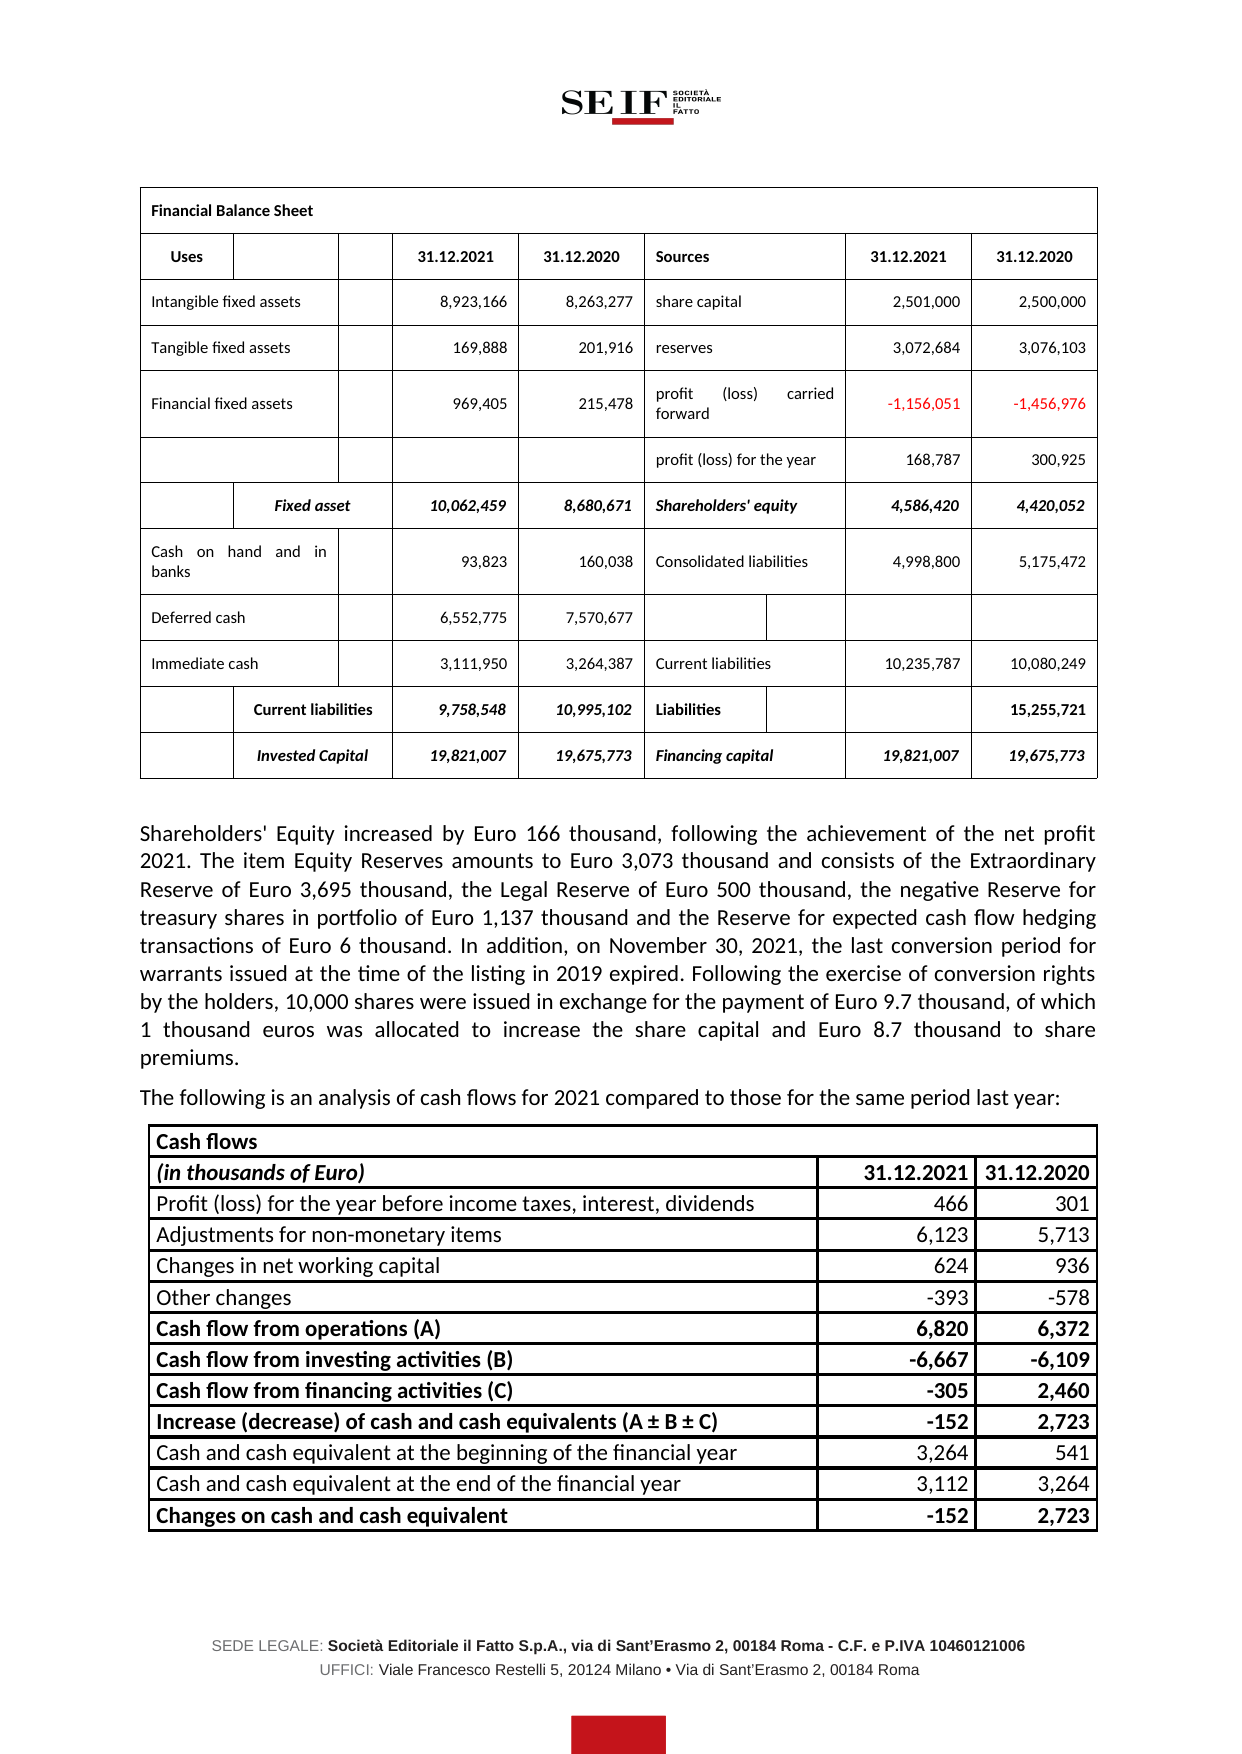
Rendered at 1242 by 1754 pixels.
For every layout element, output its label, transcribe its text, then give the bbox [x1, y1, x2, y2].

table_cell [339, 595, 392, 640]
table_cell [846, 595, 971, 640]
table_cell 168,787 [846, 438, 971, 482]
table_cell 19,675,773 [972, 733, 1097, 778]
table_cell 2,501,000 [846, 280, 971, 324]
table_cell 31.12.2021 [393, 234, 518, 279]
table_cell 31.12.2021 [846, 234, 971, 279]
table_cell Adjustments for non-monetary items [150, 1220, 816, 1248]
table_cell 2,460 [977, 1376, 1096, 1404]
table_cell 4,998,800 [846, 529, 971, 594]
table_cell Increase (decrease) of cash and cash equivalents (A ± B ± C) [150, 1407, 816, 1435]
table_cell share capital [645, 280, 845, 324]
table_cell -6,667 [819, 1345, 974, 1373]
table_cell Other changes [150, 1283, 816, 1311]
table_cell [141, 733, 233, 778]
table_cell 2,500,000 [972, 280, 1097, 324]
table_cell 2,723 [977, 1407, 1096, 1435]
table_cell 6,372 [977, 1314, 1096, 1342]
table_cell 31.12.2020 [519, 234, 644, 279]
table_cell Cash flow from financing activities (C) [150, 1376, 816, 1404]
table_cell Cash and cash equivalent at the end of the financial year [150, 1470, 816, 1498]
table_cell 93,823 [393, 529, 518, 594]
table_cell 8,680,671 [519, 483, 644, 528]
table_cell -1,456,976 [972, 371, 1097, 436]
table_cell Fixed asset [234, 483, 392, 528]
table_cell 3,264,387 [519, 641, 644, 686]
table_cell -152 [819, 1501, 974, 1529]
table_cell [339, 641, 392, 686]
table_cell 2,723 [977, 1501, 1096, 1529]
table_cell Current liabilities [234, 687, 392, 732]
table_cell 10,062,459 [393, 483, 518, 528]
text The following is an analysis of cash flows for 2021 compared to those for the same period last year: [139, 1083, 1098, 1111]
table_cell 169,888 [393, 326, 518, 370]
table_cell 6,820 [819, 1314, 974, 1342]
table_cell 969,405 [393, 371, 518, 436]
table_cell [645, 595, 766, 640]
table_cell [846, 687, 971, 732]
table_cell 4,420,052 [972, 483, 1097, 528]
table_cell Intangible fixed assets [141, 280, 338, 324]
table_cell Uses [141, 234, 233, 279]
table_cell [393, 438, 518, 482]
table_cell Liabilities [645, 687, 766, 732]
table_cell [519, 438, 644, 482]
table_cell 19,821,007 [846, 733, 971, 778]
table_cell 10,235,787 [846, 641, 971, 686]
table_cell Consolidated liabilities [645, 529, 845, 594]
table_cell 31.12.2021 [819, 1158, 974, 1186]
table_cell 4,586,420 [846, 483, 971, 528]
table_cell Immediate cash [141, 641, 338, 686]
table_cell Financing capital [645, 733, 845, 778]
table_cell Current liabilities [645, 641, 845, 686]
table_cell 3,264 [977, 1470, 1096, 1498]
table_cell Cash on hand and in banks [141, 529, 338, 594]
picture [547, 88, 736, 126]
table_cell 10,080,249 [972, 641, 1097, 686]
table_cell [339, 371, 392, 436]
table_cell [339, 438, 392, 482]
table_cell 936 [977, 1252, 1096, 1279]
table_cell 5,175,472 [972, 529, 1097, 594]
table_cell [234, 234, 338, 279]
table_cell 201,916 [519, 326, 644, 370]
table_cell -393 [819, 1283, 974, 1311]
table_cell profit (loss) carried forward [645, 371, 845, 436]
table_cell 3,076,103 [972, 326, 1097, 370]
table_cell 7,570,677 [519, 595, 644, 640]
table_cell Shareholders' equity [645, 483, 845, 528]
table_cell 6,552,775 [393, 595, 518, 640]
table_cell Deferred cash [141, 595, 338, 640]
table_cell Invested Capital [234, 733, 392, 778]
table_cell 301 [977, 1189, 1096, 1217]
table_cell [767, 595, 845, 640]
table_cell 466 [819, 1189, 974, 1217]
table_cell 3,072,684 [846, 326, 971, 370]
table_cell Cash flow from investing activities (B) [150, 1345, 816, 1373]
table_cell [141, 438, 338, 482]
table_cell Profit (loss) for the year before income taxes, interest, dividends [150, 1189, 816, 1217]
table_cell 3,111,950 [393, 641, 518, 686]
table_cell 3,112 [819, 1470, 974, 1498]
table_cell 300,925 [972, 438, 1097, 482]
table_cell 15,255,721 [972, 687, 1097, 732]
table_cell 541 [977, 1439, 1096, 1466]
table_cell [767, 687, 845, 732]
table_cell 9,758,548 [393, 687, 518, 732]
table_cell 3,264 [819, 1439, 974, 1466]
table_cell -305 [819, 1376, 974, 1404]
table_cell [972, 595, 1097, 640]
table_cell Cash and cash equivalent at the beginning of the financial year [150, 1439, 816, 1466]
table_cell [339, 326, 392, 370]
table_cell [339, 529, 392, 594]
table_cell 8,263,277 [519, 280, 644, 324]
table_cell Changes in net working capital [150, 1252, 816, 1279]
table_cell Sources [645, 234, 845, 279]
table_cell profit (loss) for the year [645, 438, 845, 482]
table_cell 215,478 [519, 371, 644, 436]
table_cell [339, 280, 392, 324]
table_cell reserves [645, 326, 845, 370]
table_cell 19,675,773 [519, 733, 644, 778]
table_cell Tangible fixed assets [141, 326, 338, 370]
table_cell 19,821,007 [393, 733, 518, 778]
table_cell (in thousands of Euro) [150, 1158, 816, 1186]
table_header Cash flows [150, 1127, 1096, 1155]
table_header Financial Balance Sheet [141, 188, 1097, 233]
table_cell -578 [977, 1283, 1096, 1311]
table_cell 31.12.2020 [972, 234, 1097, 279]
table_cell 6,123 [819, 1220, 974, 1248]
table_cell 8,923,166 [393, 280, 518, 324]
table_cell [141, 687, 233, 732]
text Shareholders' Equity increased by Euro 166 thousand, following the achievement of the net profit 2021. The item Equity Reserves amounts to Euro 3,073 thousand and consists of the Extraordinary Reserve of Euro 3,695 thousand, the Legal Reserve of Euro 500 thousand, the negative Reserve for treasury shares in portfolio of Euro 1,137 thousand and the Reserve for expected cash flow hedging transactions of Euro 6 thousand. In addition, on November 30, 2021, the last conversion period for warrants issued at the time of the listing in 2019 expired. Following the exercise of conversion rights by the holders, 10,000 shares were issued in exchange for the payment of Euro 9.7 thousand, of which 1 thousand euros was allocated to increase the share capital and Euro 8.7 thousand to share premiums. [139, 819, 1098, 1071]
table_cell Changes on cash and cash equivalent [150, 1501, 816, 1529]
table_cell -1,156,051 [846, 371, 971, 436]
table_cell [141, 483, 233, 528]
table_cell 10,995,102 [519, 687, 644, 732]
table_cell Financial fixed assets [141, 371, 338, 436]
table_cell -6,109 [977, 1345, 1096, 1373]
table_cell 624 [819, 1252, 974, 1279]
table_cell [339, 234, 392, 279]
table_cell Cash flow from operations (A) [150, 1314, 816, 1342]
table_cell 5,713 [977, 1220, 1096, 1248]
table_cell -152 [819, 1407, 974, 1435]
table_cell 31.12.2020 [977, 1158, 1096, 1186]
table_cell 160,038 [519, 529, 644, 594]
